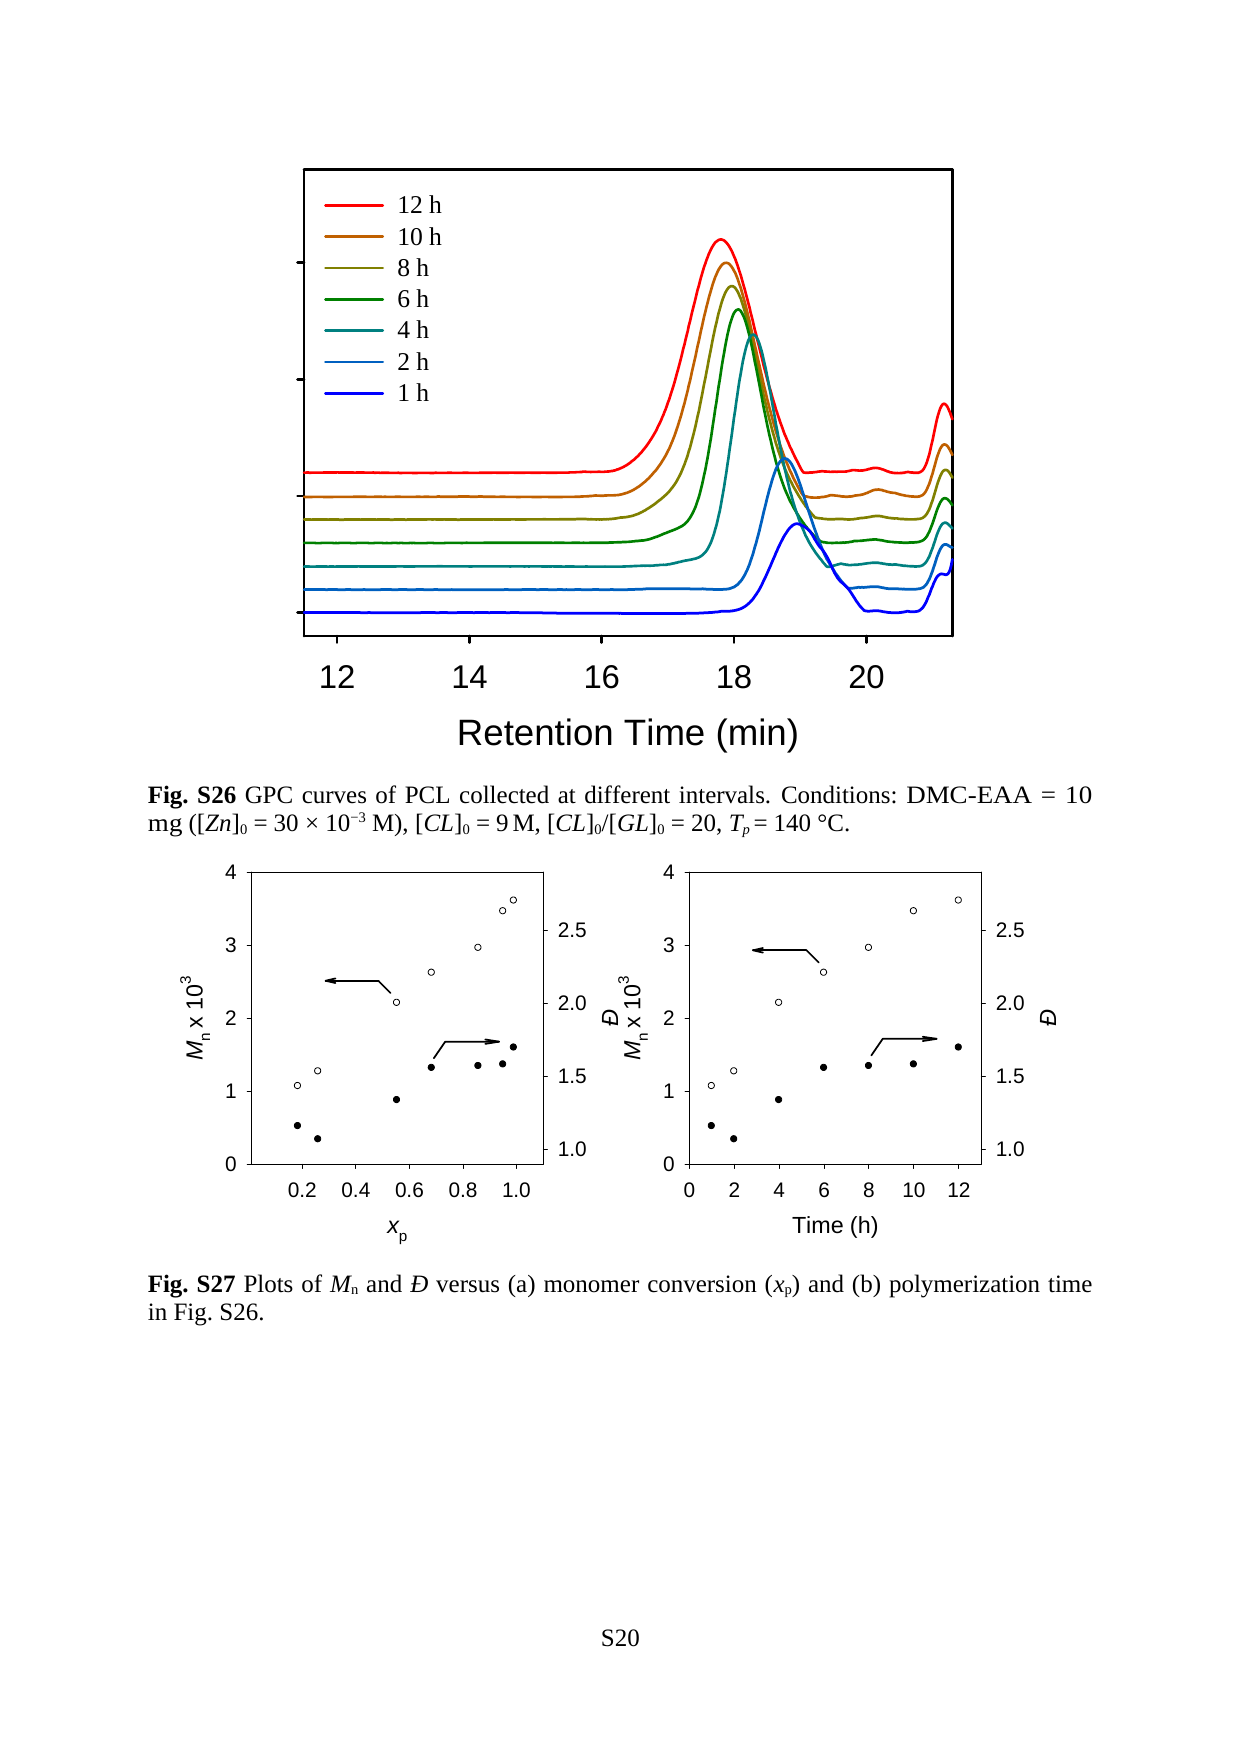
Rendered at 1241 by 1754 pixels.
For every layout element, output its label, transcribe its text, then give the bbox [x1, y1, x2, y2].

text Fig. S27 Plots of Mn and Ð versus (a) monomer conversion (xp) and (b) polymerization time in Fig. S26. [148, 1269, 1093, 1326]
text Fig. S26 GPC curves of PCL collected at different intervals. Conditions: DMC-EAA = 10 mg ([Zn]0 = 30 × 10−3 M), [CL]0 = 9 M, [CL]0/[GL]0 = 20, Tp = 140 °C. [148, 780, 1093, 837]
